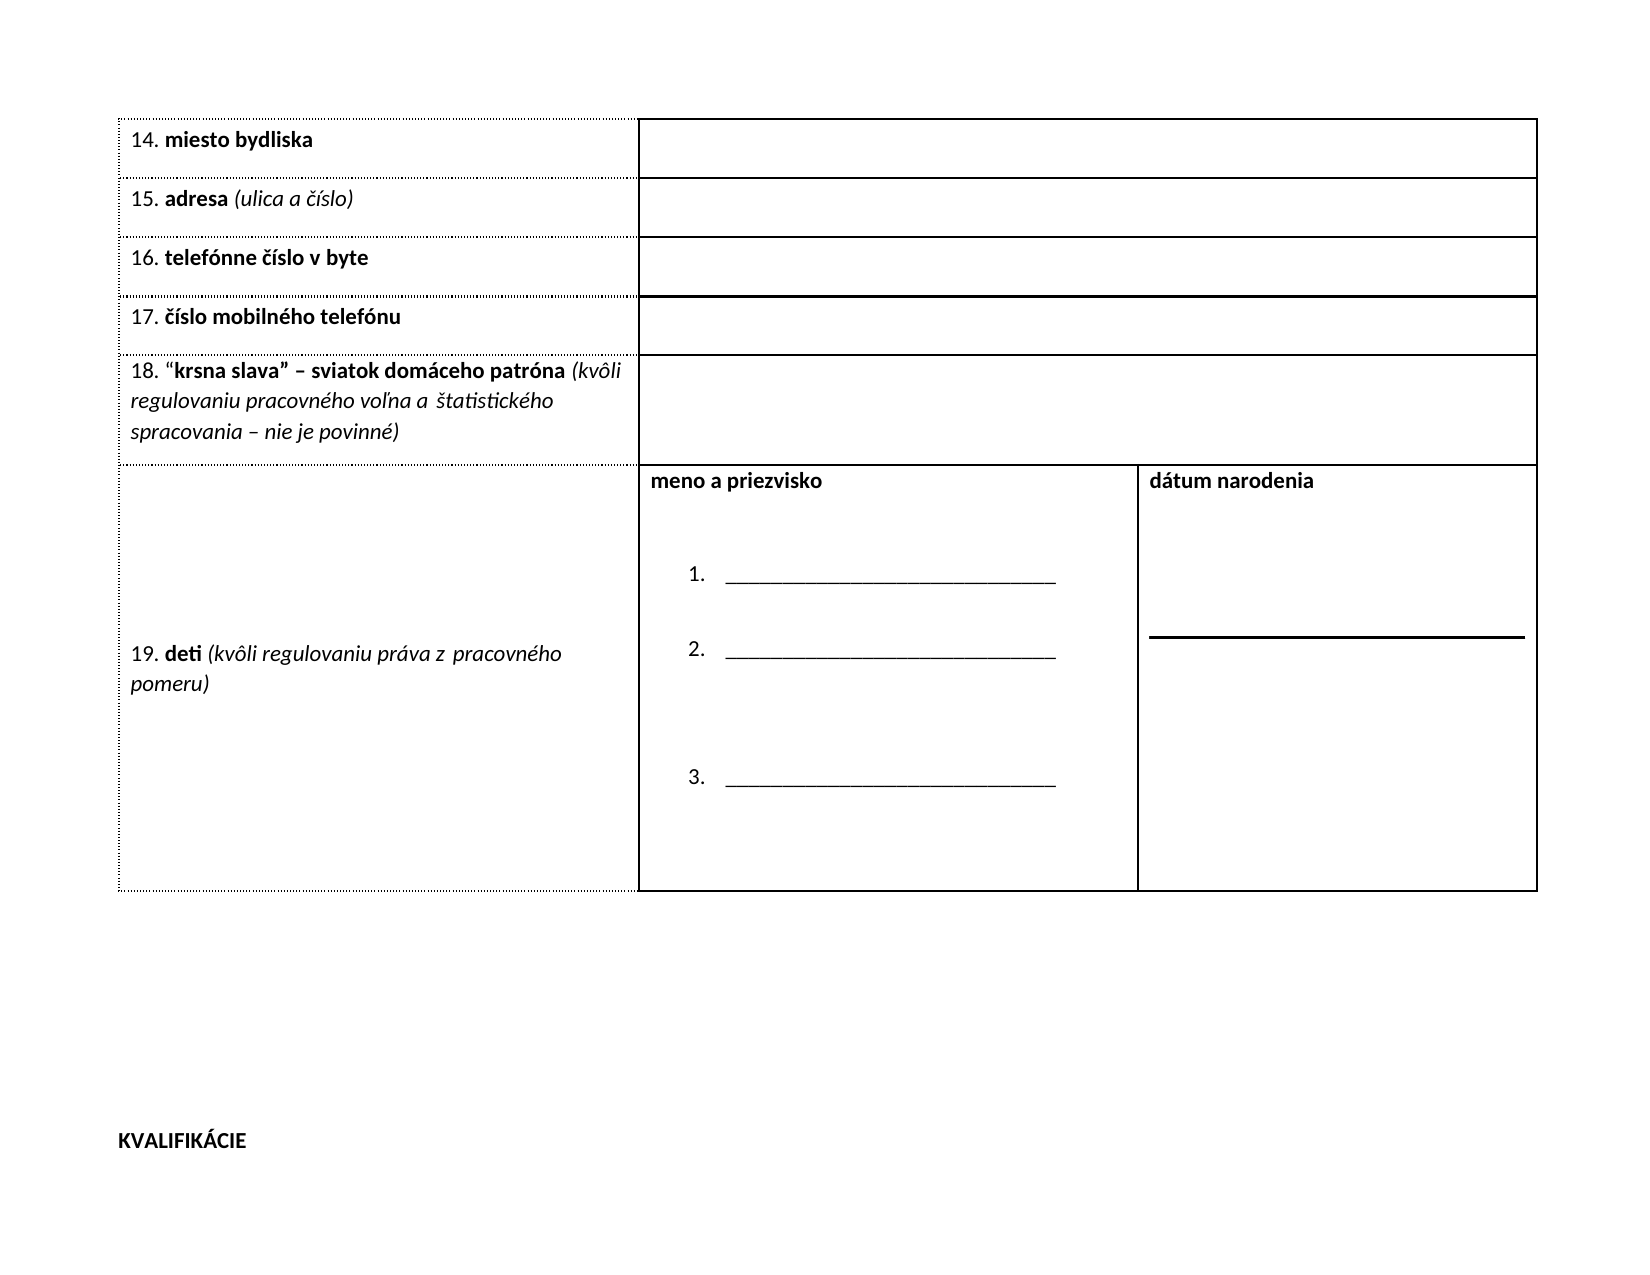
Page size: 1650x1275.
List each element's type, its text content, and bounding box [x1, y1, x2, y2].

text KVALIFIKÁCIE [118, 1127, 1532, 1154]
table_cell meno a priezvisko _____________________________ _____________________________ _____________________________ [640, 466, 1137, 890]
table_cell 19. deti (kvôli regulovaniu práva z pracovného pomeru) [119, 464, 638, 890]
table_cell [640, 356, 1536, 464]
table_cell 17. číslo mobilného telefónu [119, 295, 638, 354]
table_cell [640, 120, 1536, 177]
table_cell [640, 298, 1536, 354]
table_cell [640, 238, 1536, 295]
table_cell 14. miesto bydliska [119, 118, 638, 177]
table_cell dátum narodenia [1139, 466, 1536, 890]
table_cell 16. telefónne číslo v byte [119, 236, 638, 295]
table_cell 18. “krsna slava” – sviatok domáceho patróna (kvôli regulovaniu pracovného voľna a štatistického spracovania – nie je povinné) [119, 354, 638, 464]
table_cell [640, 179, 1536, 236]
table_cell 15. adresa (ulica a číslo) [119, 177, 638, 236]
